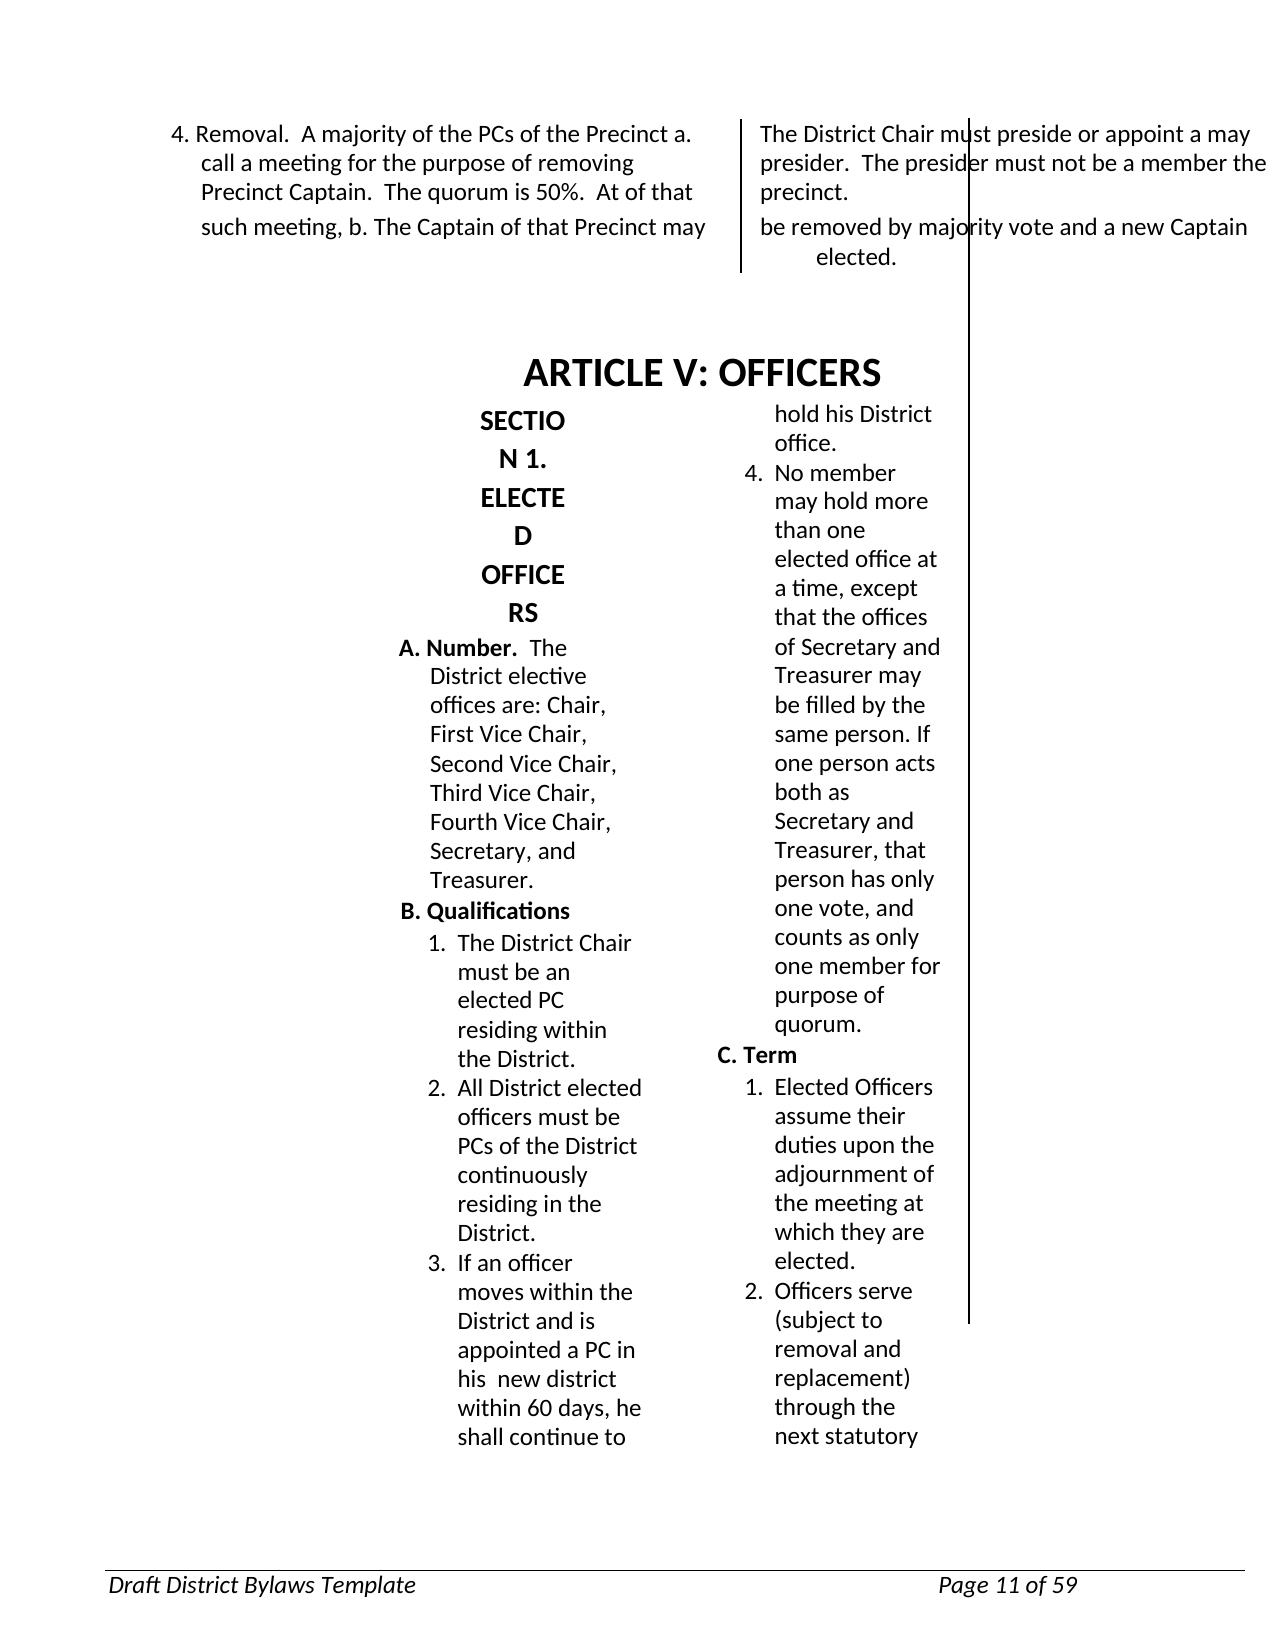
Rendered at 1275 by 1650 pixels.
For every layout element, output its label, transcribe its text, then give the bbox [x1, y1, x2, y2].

text A. Number. The District elective offices are: Chair, First Vice Chair, Second Vice Chair, Third Vice Chair, Fourth Vice Chair, Secretary, and Treasurer. [399, 633, 643, 894]
subtitle C. Term [717, 1039, 941, 1070]
list Elected Officers assume their duties upon the adjournment of the meeting at which they are elected. [744, 1073, 941, 1276]
list All District elected officers must be PCs of the District continuously residing in the District. [427, 1074, 643, 1248]
list If an officer moves within the District and is appointed a PC in his new district within 60 days, he shall continue to hold his District office. [427, 1248, 643, 1452]
list No member may hold more than one elected office at a time, except that the offices of Secretary and Treasurer may be filled by the same person. If one person acts both as Secretary and Treasurer, that person has only one vote, and counts as only one member for purpose of quorum. [744, 458, 941, 1039]
text SECTION 1. ELECTED OFFICERS [478, 399, 567, 630]
list If an officer moves within the District and is appointed a PC in his new district within 60 days, he shall continue to hold his District office. [744, 399, 941, 457]
table_header 4. Removal. A majority of the PCs of the Precinct a. The District Chair must preside or appoint a may call a meeting for the purpose of removing presider. The presider must not be a member the Precinct Captain. The quorum is 50%. At of that precinct. such meeting, b. The Captain of that Precinct may be removed by majority vote and a new Captain elected. ARTICLE V: OFFICERS [138, 119, 1275, 399]
list The District Chair must be an elected PC residing within the District. [427, 928, 643, 1073]
subtitle B. Qualifications [400, 895, 643, 925]
